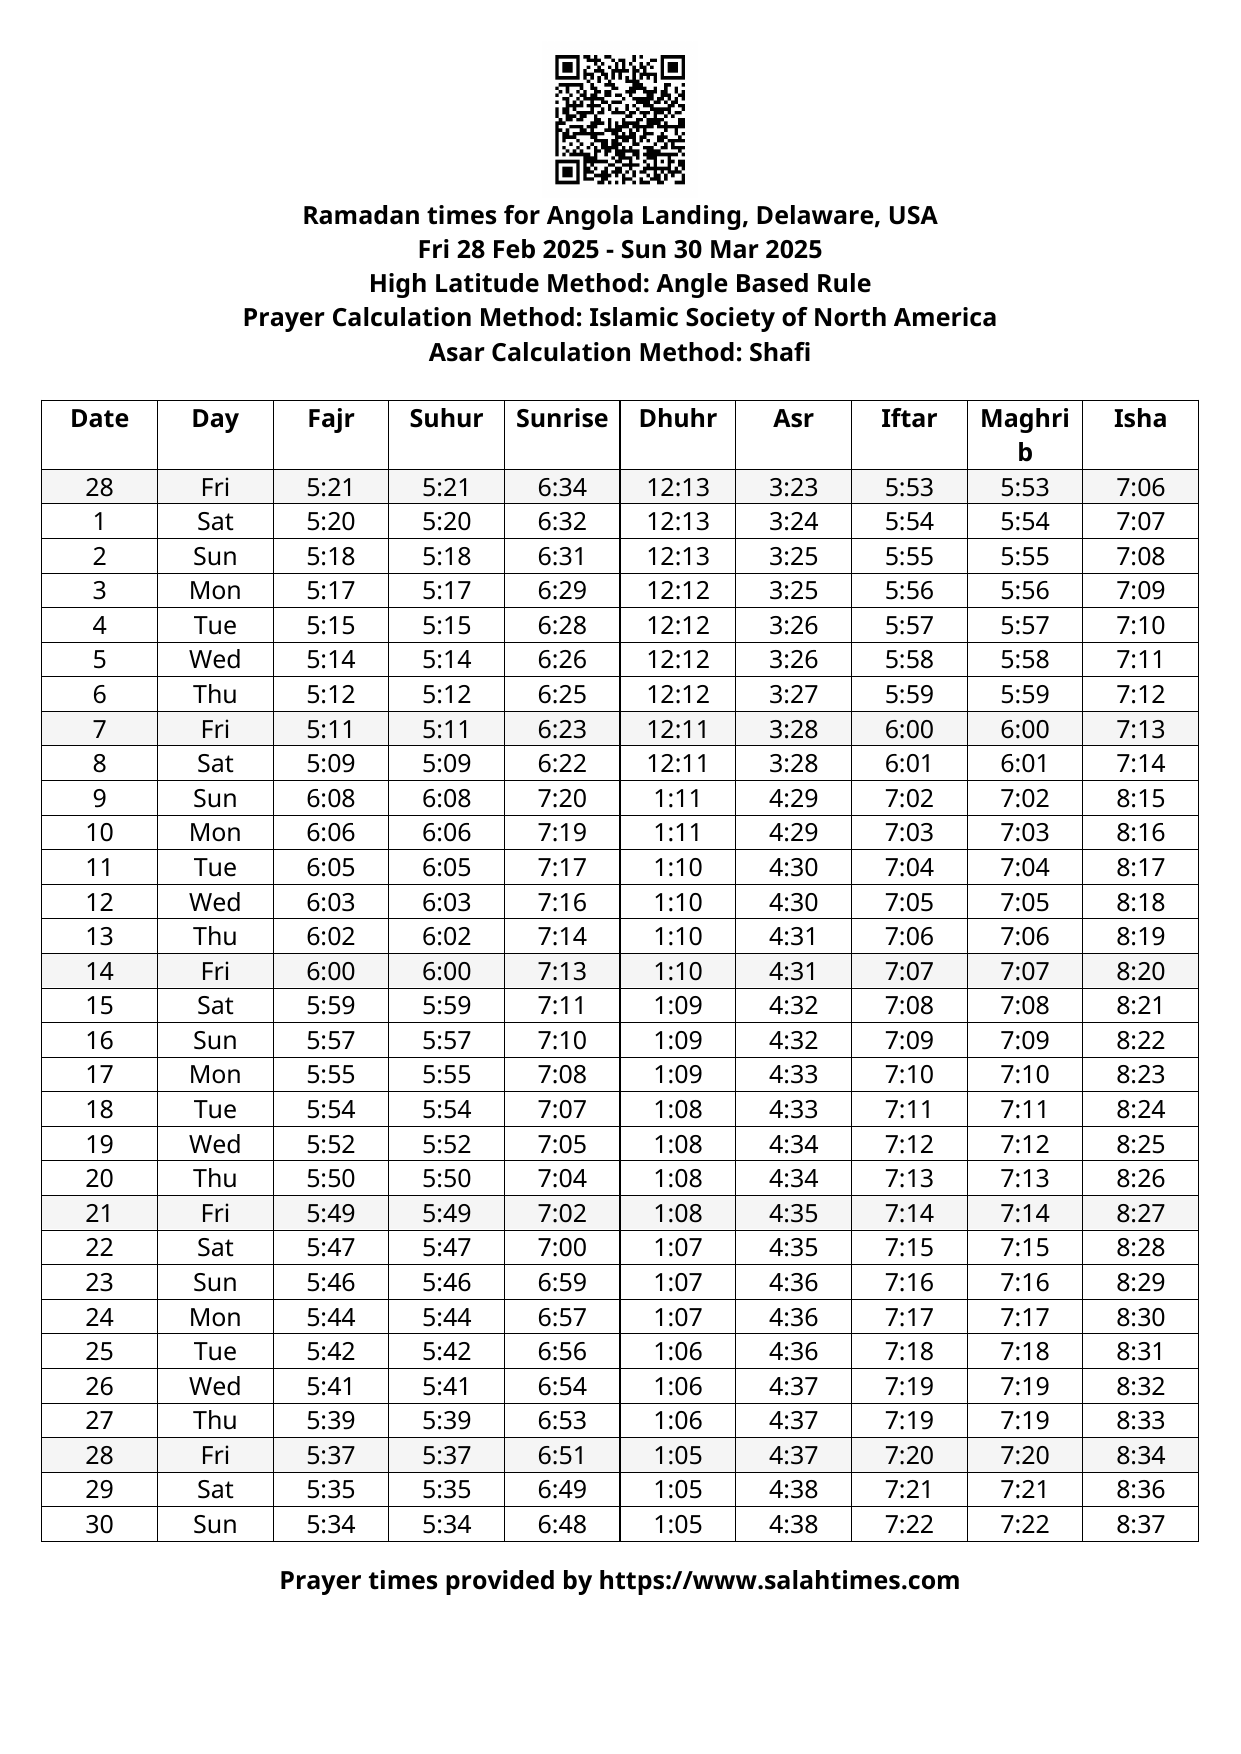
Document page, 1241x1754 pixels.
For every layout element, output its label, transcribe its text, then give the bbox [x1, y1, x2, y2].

table_cell 17 [42, 1058, 157, 1091]
table_header Sunrise [505, 401, 619, 469]
table_cell Fri [158, 470, 273, 503]
table_header Fajr [274, 401, 388, 469]
table_cell 7:20 [852, 1438, 967, 1472]
table_cell 7:19 [852, 1404, 967, 1437]
table_cell 4:30 [736, 850, 851, 884]
table_cell 5:14 [274, 643, 388, 676]
table_cell 7:22 [968, 1507, 1082, 1541]
table_cell 7:03 [852, 816, 967, 849]
table_cell 3:26 [736, 643, 851, 676]
table_header Asr [736, 401, 851, 469]
table_cell 5:56 [852, 574, 967, 607]
table_cell 7:20 [968, 1438, 1082, 1472]
text Asar Calculation Method: Shafi [42, 334, 1198, 368]
table_cell 6:31 [505, 539, 619, 572]
table_cell 8:36 [1083, 1473, 1198, 1506]
table_cell 1:05 [621, 1507, 735, 1541]
table_cell 12:13 [621, 470, 735, 503]
table_cell 1:05 [621, 1438, 735, 1472]
table_cell 6:02 [274, 919, 388, 953]
table_cell 7:11 [968, 1092, 1082, 1126]
table_cell 1:06 [621, 1369, 735, 1402]
table_cell Tue [158, 1092, 273, 1126]
table_cell 5:37 [389, 1438, 504, 1472]
table_header Day [158, 401, 273, 469]
table_cell 7:21 [968, 1473, 1082, 1506]
table_cell 5:55 [389, 1058, 504, 1091]
table_cell 7:20 [505, 781, 619, 814]
table_cell 5:42 [274, 1334, 388, 1368]
table_cell 5:55 [852, 539, 967, 572]
text Fri 28 Feb 2025 - Sun 30 Mar 2025 [42, 232, 1198, 266]
table_cell Wed [158, 643, 273, 676]
table_cell 7:06 [1083, 470, 1198, 503]
table_cell 7:14 [1083, 746, 1198, 780]
table_header Maghrib [968, 401, 1082, 469]
table_cell 6:28 [505, 608, 619, 642]
table_cell 6:56 [505, 1334, 619, 1368]
table_cell 5:34 [274, 1507, 388, 1541]
table_cell 7:17 [968, 1300, 1082, 1333]
table_cell 7:14 [505, 919, 619, 953]
table_cell 1:09 [621, 989, 735, 1022]
table_cell 8:20 [1083, 954, 1198, 987]
table_cell 6:23 [505, 712, 619, 745]
table_cell 21 [42, 1196, 157, 1229]
table_cell 8 [42, 746, 157, 780]
table_cell 7:04 [852, 850, 967, 884]
table_cell 1:09 [621, 1023, 735, 1057]
table_cell 4:37 [736, 1369, 851, 1402]
table_cell 19 [42, 1127, 157, 1160]
table_cell 4:32 [736, 989, 851, 1022]
table_cell Thu [158, 677, 273, 711]
table_cell 1:11 [621, 816, 735, 849]
table_cell Sat [158, 1473, 273, 1506]
table_cell 5:58 [852, 643, 967, 676]
table_cell 6:54 [505, 1369, 619, 1402]
table_cell 5:59 [274, 989, 388, 1022]
table_cell Sun [158, 781, 273, 814]
table_header Dhuhr [621, 401, 735, 469]
table_cell 5:35 [274, 1473, 388, 1506]
table_cell 6:32 [505, 504, 619, 538]
table_header Isha [1083, 401, 1198, 469]
table_cell 7:19 [505, 816, 619, 849]
table_cell 7:02 [852, 781, 967, 814]
table_cell 4:37 [736, 1404, 851, 1437]
table_cell 6:00 [852, 712, 967, 745]
table_cell 8:15 [1083, 781, 1198, 814]
table_cell 4:31 [736, 919, 851, 953]
table_cell 3:25 [736, 574, 851, 607]
table_cell 1:10 [621, 885, 735, 918]
table_cell 11 [42, 850, 157, 884]
table_cell 7:05 [968, 885, 1082, 918]
table_cell 7:08 [968, 989, 1082, 1022]
table_cell 5:59 [968, 677, 1082, 711]
table_cell 1:10 [621, 850, 735, 884]
table_cell 3:28 [736, 746, 851, 780]
table_cell 7:13 [1083, 712, 1198, 745]
table_cell 1:08 [621, 1196, 735, 1229]
table_cell 5:09 [274, 746, 388, 780]
table_cell 7:06 [968, 919, 1082, 953]
table_cell 6:48 [505, 1507, 619, 1541]
table_cell 7:17 [505, 850, 619, 884]
table_cell 8:18 [1083, 885, 1198, 918]
table_cell 4:36 [736, 1334, 851, 1368]
table_header Suhur [389, 401, 504, 469]
table_cell 6:02 [389, 919, 504, 953]
table_cell 5:55 [274, 1058, 388, 1091]
table_cell Fri [158, 1196, 273, 1229]
table_cell Mon [158, 1300, 273, 1333]
table_cell 6:00 [968, 712, 1082, 745]
table_cell 8:26 [1083, 1161, 1198, 1195]
table_cell 7:07 [852, 954, 967, 987]
table_cell 7:07 [505, 1092, 619, 1126]
table_cell 7:06 [852, 919, 967, 953]
table_cell 6 [42, 677, 157, 711]
table_cell 4:37 [736, 1438, 851, 1472]
table_cell 9 [42, 781, 157, 814]
table_cell 5:21 [389, 470, 504, 503]
table_cell 4:35 [736, 1231, 851, 1264]
table_cell 5:39 [274, 1404, 388, 1437]
table_cell 5:15 [274, 608, 388, 642]
table_cell 7:04 [968, 850, 1082, 884]
table_cell 7:21 [852, 1473, 967, 1506]
table_cell 6:26 [505, 643, 619, 676]
table_cell 5:57 [274, 1023, 388, 1057]
table_cell 4:38 [736, 1507, 851, 1541]
table_cell 7:19 [968, 1369, 1082, 1402]
table_cell 1:06 [621, 1404, 735, 1437]
table_cell 6:03 [274, 885, 388, 918]
text High Latitude Method: Angle Based Rule [42, 266, 1198, 300]
table_cell 5:21 [274, 470, 388, 503]
table_cell 1:08 [621, 1161, 735, 1195]
table_cell 7:10 [968, 1058, 1082, 1091]
table_cell 3:24 [736, 504, 851, 538]
table_cell Thu [158, 1161, 273, 1195]
table_cell 7:17 [852, 1300, 967, 1333]
table_cell 3:23 [736, 470, 851, 503]
picture [542, 41, 699, 198]
table_cell 7:05 [852, 885, 967, 918]
table_cell 12:13 [621, 539, 735, 572]
table_cell 5:11 [274, 712, 388, 745]
table_cell 5:52 [274, 1127, 388, 1160]
table_cell 7:18 [852, 1334, 967, 1368]
table_cell 5:18 [274, 539, 388, 572]
table_cell 5:57 [852, 608, 967, 642]
table_cell 5:39 [389, 1404, 504, 1437]
table_cell 5:59 [389, 989, 504, 1022]
table_cell 5:47 [274, 1231, 388, 1264]
table_cell 7:22 [852, 1507, 967, 1541]
table_cell 7:16 [852, 1265, 967, 1299]
table_cell 6:05 [389, 850, 504, 884]
table_cell 4:34 [736, 1127, 851, 1160]
table_cell 5:50 [389, 1161, 504, 1195]
table_cell 28 [42, 1438, 157, 1472]
table_cell 6:00 [389, 954, 504, 987]
table_cell Sun [158, 1023, 273, 1057]
table_cell 5:54 [968, 504, 1082, 538]
table_cell 6:51 [505, 1438, 619, 1472]
table_cell 1:06 [621, 1334, 735, 1368]
table_cell Fri [158, 1438, 273, 1472]
table_cell 7:00 [505, 1231, 619, 1264]
table_cell 1:07 [621, 1265, 735, 1299]
table_cell 6:57 [505, 1300, 619, 1333]
table_cell 5:17 [274, 574, 388, 607]
table_cell Wed [158, 1127, 273, 1160]
table_cell 6:29 [505, 574, 619, 607]
table_cell 5:49 [274, 1196, 388, 1229]
table_cell 7:18 [968, 1334, 1082, 1368]
table_cell 7 [42, 712, 157, 745]
table_cell 28 [42, 470, 157, 503]
table_cell 8:34 [1083, 1438, 1198, 1472]
table_cell 5:54 [274, 1092, 388, 1126]
table_cell 10 [42, 816, 157, 849]
table_cell 5:57 [968, 608, 1082, 642]
table_cell Tue [158, 1334, 273, 1368]
table_cell 8:28 [1083, 1231, 1198, 1264]
table_cell 4:29 [736, 781, 851, 814]
table_cell 5:12 [274, 677, 388, 711]
table_cell 8:32 [1083, 1369, 1198, 1402]
table_cell 22 [42, 1231, 157, 1264]
table_cell 5:42 [389, 1334, 504, 1368]
table_cell 7:14 [852, 1196, 967, 1229]
table_cell 7:16 [505, 885, 619, 918]
table_cell 20 [42, 1161, 157, 1195]
table_cell 26 [42, 1369, 157, 1402]
table_cell 5:58 [968, 643, 1082, 676]
table_cell 5:49 [389, 1196, 504, 1229]
table_cell 7:12 [852, 1127, 967, 1160]
table_cell 4:30 [736, 885, 851, 918]
table_cell 5:09 [389, 746, 504, 780]
table_cell 1:07 [621, 1231, 735, 1264]
table_cell 1:08 [621, 1092, 735, 1126]
table_cell 7:07 [1083, 504, 1198, 538]
table_cell 7:08 [852, 989, 967, 1022]
table_cell 4:29 [736, 816, 851, 849]
table_cell 1:10 [621, 954, 735, 987]
table_cell Wed [158, 1369, 273, 1402]
table_cell 6:59 [505, 1265, 619, 1299]
table_cell 5:46 [274, 1265, 388, 1299]
table_cell 7:10 [1083, 608, 1198, 642]
text Prayer Calculation Method: Islamic Society of North America [42, 300, 1198, 334]
table_cell 7:14 [968, 1196, 1082, 1229]
table_cell 8:37 [1083, 1507, 1198, 1541]
table_cell 7:15 [968, 1231, 1082, 1264]
table_cell 5:59 [852, 677, 967, 711]
table_cell 5:56 [968, 574, 1082, 607]
table_cell 7:12 [968, 1127, 1082, 1160]
table_cell 7:11 [852, 1092, 967, 1126]
table_cell 1:05 [621, 1473, 735, 1506]
table_cell 5:47 [389, 1231, 504, 1264]
table_cell 8:23 [1083, 1058, 1198, 1091]
table_cell 27 [42, 1404, 157, 1437]
table_cell 5:57 [389, 1023, 504, 1057]
table_cell 4:31 [736, 954, 851, 987]
table_cell 7:11 [1083, 643, 1198, 676]
table_cell 7:04 [505, 1161, 619, 1195]
table_cell 1:07 [621, 1300, 735, 1333]
table_cell 1:10 [621, 919, 735, 953]
table_cell 1:09 [621, 1058, 735, 1091]
table_cell Fri [158, 712, 273, 745]
table_cell 6:01 [852, 746, 967, 780]
table_cell 7:10 [505, 1023, 619, 1057]
table_cell 8:16 [1083, 816, 1198, 849]
table_cell 5:15 [389, 608, 504, 642]
table_cell 7:09 [968, 1023, 1082, 1057]
table_cell 8:25 [1083, 1127, 1198, 1160]
table_cell Sun [158, 1507, 273, 1541]
table_cell Wed [158, 885, 273, 918]
table_cell 6:53 [505, 1404, 619, 1437]
table_cell Sat [158, 746, 273, 780]
table_cell 7:11 [505, 989, 619, 1022]
table_cell 7:09 [852, 1023, 967, 1057]
table_cell 15 [42, 989, 157, 1022]
table_cell 8:33 [1083, 1404, 1198, 1437]
table_cell 24 [42, 1300, 157, 1333]
table_cell 5:34 [389, 1507, 504, 1541]
table_cell 8:22 [1083, 1023, 1198, 1057]
table_cell 7:08 [1083, 539, 1198, 572]
table_cell 5:46 [389, 1265, 504, 1299]
table_cell 7:19 [852, 1369, 967, 1402]
table_cell 16 [42, 1023, 157, 1057]
table_cell 7:10 [852, 1058, 967, 1091]
table_cell 5:52 [389, 1127, 504, 1160]
table_cell 5:55 [968, 539, 1082, 572]
table_cell 3:27 [736, 677, 851, 711]
table_cell 6:06 [389, 816, 504, 849]
table_cell 30 [42, 1507, 157, 1541]
table_cell 5:53 [968, 470, 1082, 503]
table_cell 4:32 [736, 1023, 851, 1057]
table_cell 6:49 [505, 1473, 619, 1506]
table_cell 7:03 [968, 816, 1082, 849]
table_cell 7:16 [968, 1265, 1082, 1299]
table_cell 8:29 [1083, 1265, 1198, 1299]
table_cell Sat [158, 1231, 273, 1264]
table_cell 4:33 [736, 1058, 851, 1091]
table_cell 5:18 [389, 539, 504, 572]
table_cell 8:19 [1083, 919, 1198, 953]
table_cell 5 [42, 643, 157, 676]
table_cell 12:13 [621, 504, 735, 538]
table_cell 8:31 [1083, 1334, 1198, 1368]
table_cell 5:37 [274, 1438, 388, 1472]
table_cell 4:36 [736, 1265, 851, 1299]
table_cell 5:44 [389, 1300, 504, 1333]
table_cell 18 [42, 1092, 157, 1126]
table_cell 7:02 [968, 781, 1082, 814]
table_cell 6:34 [505, 470, 619, 503]
table_cell 5:14 [389, 643, 504, 676]
table_cell 7:15 [852, 1231, 967, 1264]
table_cell 5:41 [389, 1369, 504, 1402]
table_cell 5:17 [389, 574, 504, 607]
table_cell 5:54 [852, 504, 967, 538]
table_cell 5:41 [274, 1369, 388, 1402]
table_cell Sun [158, 539, 273, 572]
table_cell 13 [42, 919, 157, 953]
table_cell 4:35 [736, 1196, 851, 1229]
table_cell 12 [42, 885, 157, 918]
table_cell Thu [158, 1404, 273, 1437]
table_cell 6:08 [389, 781, 504, 814]
table_cell 7:08 [505, 1058, 619, 1091]
table_cell 6:05 [274, 850, 388, 884]
table_cell 7:12 [1083, 677, 1198, 711]
table_cell 12:11 [621, 746, 735, 780]
table_cell Fri [158, 954, 273, 987]
table_cell 8:27 [1083, 1196, 1198, 1229]
table_cell 7:13 [505, 954, 619, 987]
table_cell 8:21 [1083, 989, 1198, 1022]
table_cell 4:38 [736, 1473, 851, 1506]
table_header Iftar [852, 401, 967, 469]
table_cell 1:08 [621, 1127, 735, 1160]
table_cell 3 [42, 574, 157, 607]
table_cell 7:13 [968, 1161, 1082, 1195]
table_cell 6:00 [274, 954, 388, 987]
table_cell 4 [42, 608, 157, 642]
table_cell 3:26 [736, 608, 851, 642]
table_header Date [42, 401, 157, 469]
table_cell Sun [158, 1265, 273, 1299]
text Prayer times provided by https://www.salahtimes.com [42, 1563, 1198, 1597]
table_cell 29 [42, 1473, 157, 1506]
table_cell 5:54 [389, 1092, 504, 1126]
table_cell 5:50 [274, 1161, 388, 1195]
table_cell Tue [158, 608, 273, 642]
table_cell 6:25 [505, 677, 619, 711]
table_cell 1 [42, 504, 157, 538]
table_cell Mon [158, 816, 273, 849]
table_cell 7:19 [968, 1404, 1082, 1437]
table_cell 14 [42, 954, 157, 987]
table_cell 3:25 [736, 539, 851, 572]
table_cell 5:11 [389, 712, 504, 745]
table_cell 7:02 [505, 1196, 619, 1229]
table_cell 12:12 [621, 574, 735, 607]
table_cell 5:44 [274, 1300, 388, 1333]
table_cell 7:07 [968, 954, 1082, 987]
table_cell 8:24 [1083, 1092, 1198, 1126]
table_cell 6:01 [968, 746, 1082, 780]
table_cell 5:35 [389, 1473, 504, 1506]
table_cell Mon [158, 1058, 273, 1091]
table_cell 8:17 [1083, 850, 1198, 884]
table_cell Sat [158, 989, 273, 1022]
table_cell 7:09 [1083, 574, 1198, 607]
text Ramadan times for Angola Landing, Delaware, USA [42, 198, 1198, 232]
table_cell 1:11 [621, 781, 735, 814]
table_cell 23 [42, 1265, 157, 1299]
table_cell 2 [42, 539, 157, 572]
table_cell 6:08 [274, 781, 388, 814]
table_cell 6:22 [505, 746, 619, 780]
table_cell 5:12 [389, 677, 504, 711]
table_cell 12:11 [621, 712, 735, 745]
table_cell 25 [42, 1334, 157, 1368]
table_cell 4:33 [736, 1092, 851, 1126]
table_cell 7:05 [505, 1127, 619, 1160]
table_cell 5:53 [852, 470, 967, 503]
table_cell 8:30 [1083, 1300, 1198, 1333]
table_cell 12:12 [621, 677, 735, 711]
table_cell 6:06 [274, 816, 388, 849]
table_cell 6:03 [389, 885, 504, 918]
table_cell 7:13 [852, 1161, 967, 1195]
table_cell Thu [158, 919, 273, 953]
table_cell 12:12 [621, 643, 735, 676]
table_cell 12:12 [621, 608, 735, 642]
table_cell 5:20 [274, 504, 388, 538]
table_cell 5:20 [389, 504, 504, 538]
table_cell 4:34 [736, 1161, 851, 1195]
table_cell 4:36 [736, 1300, 851, 1333]
table_cell 3:28 [736, 712, 851, 745]
table_cell Sat [158, 504, 273, 538]
table_cell Mon [158, 574, 273, 607]
table_cell Tue [158, 850, 273, 884]
